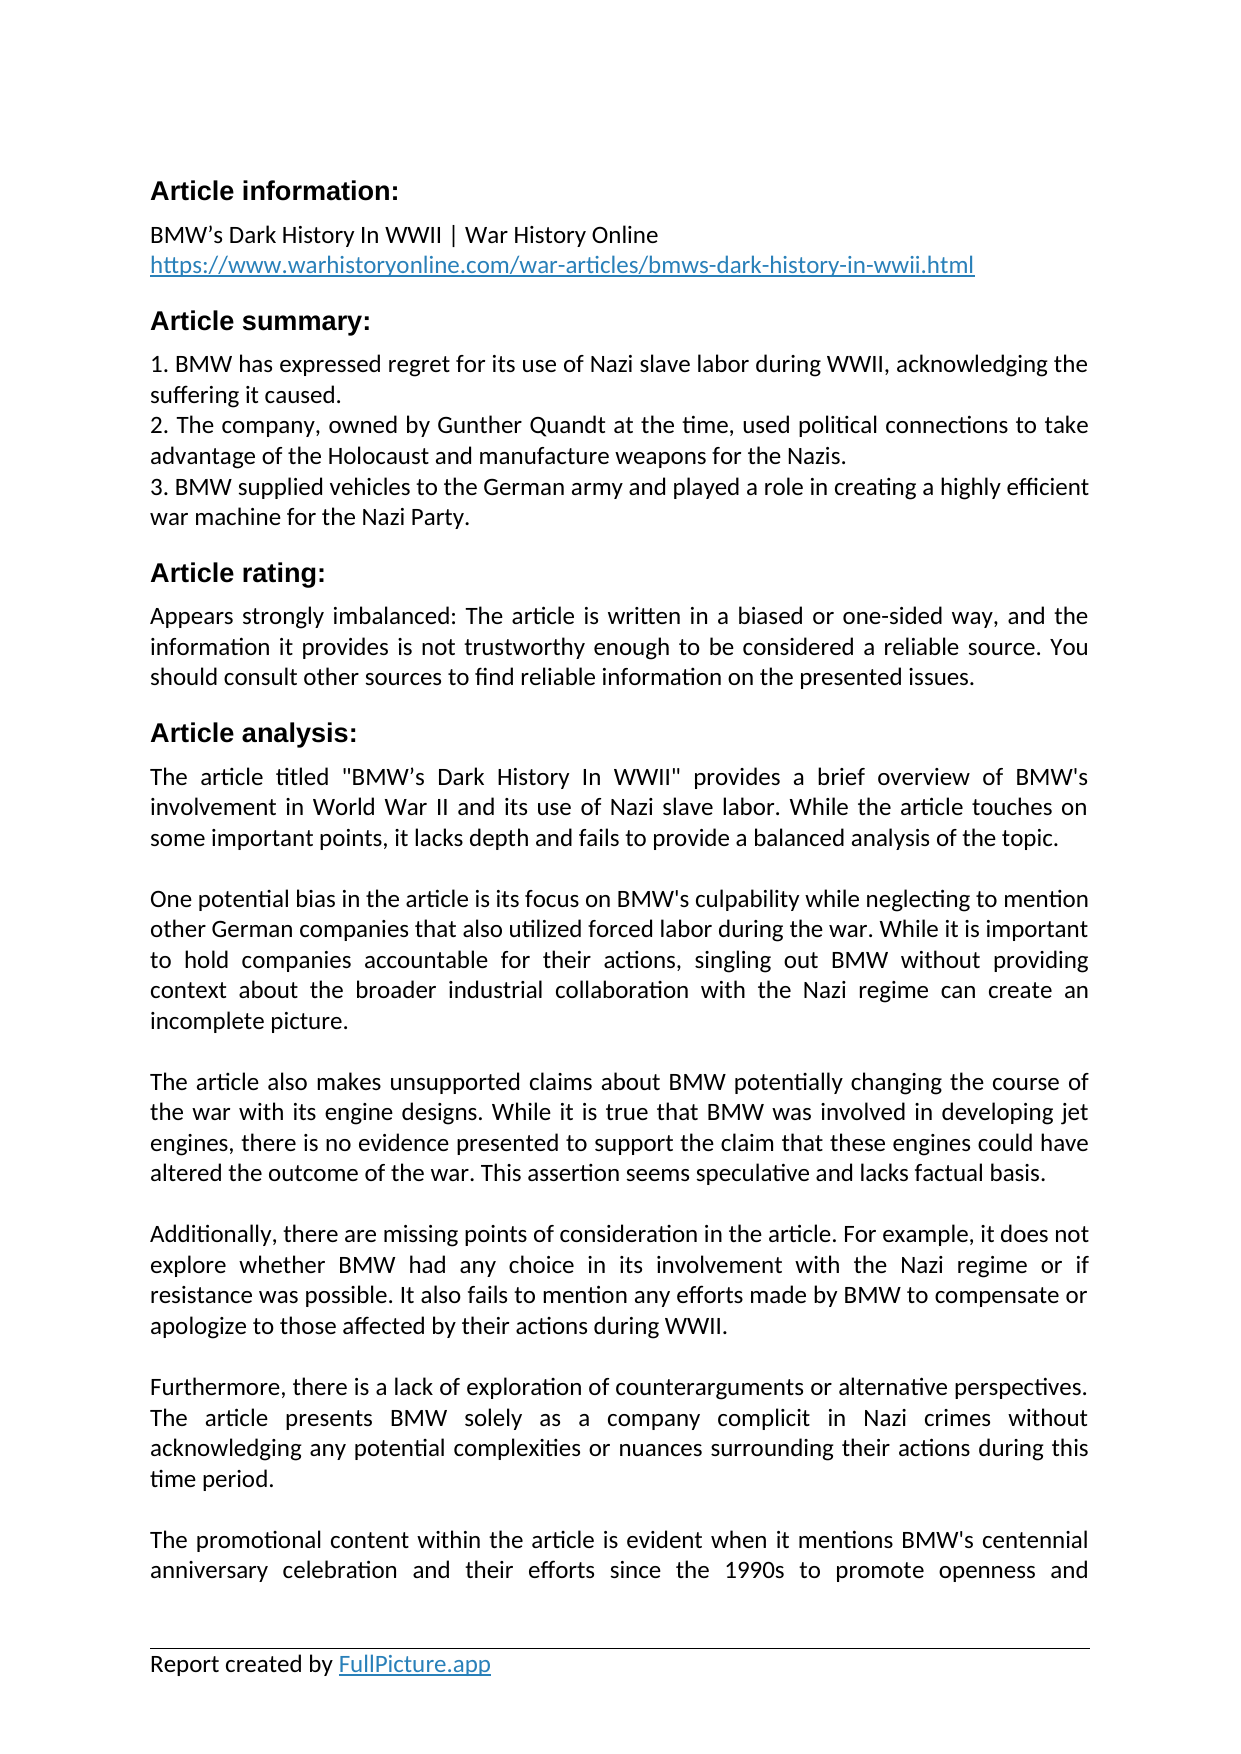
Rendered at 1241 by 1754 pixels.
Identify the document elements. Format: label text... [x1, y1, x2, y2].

text 2. The company, owned by Gunther Quandt at the time, used political connections to take advantage of the Holocaust and manufacture weapons for the Nazis. [150, 409, 1090, 471]
subtitle Article rating: [150, 557, 1090, 588]
text BMW’s Dark History In WWII | War History Onlinehttps://www.warhistoryonline.com/war-articles/bmws-dark-history-in-wwii.html [150, 219, 1090, 280]
text One potential bias in the article is its focus on BMW's culpability while neglecting to mention other German companies that also utilized forced labor during the war. While it is important to hold companies accountable for their actions, singling out BMW without providing context about the broader industrial collaboration with the Nazi regime can create an incomplete picture. [150, 883, 1090, 1035]
subtitle Article analysis: [150, 717, 1090, 748]
text Appears strongly imbalanced: The article is written in a biased or one-sided way, and the information it provides is not trustworthy enough to be considered a reliable source. You should consult other sources to find reliable information on the presented issues. [150, 600, 1090, 692]
subtitle Article summary: [150, 305, 1090, 336]
subtitle Article information: [150, 175, 1090, 206]
text Additionally, there are missing points of consideration in the article. For example, it does not explore whether BMW had any choice in its involvement with the Nazi regime or if resistance was possible. It also fails to mention any efforts made by BMW to compensate or apologize to those affected by their actions during WWII. [150, 1218, 1090, 1341]
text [150, 1524, 1090, 1585]
text 1. BMW has expressed regret for its use of Nazi slave labor during WWII, acknowledging the suffering it caused. [150, 348, 1090, 409]
text Furthermore, there is a lack of exploration of counterarguments or alternative perspectives. The article presents BMW solely as a company complicit in Nazi crimes without acknowledging any potential complexities or nuances surrounding their actions during this time period. [150, 1371, 1090, 1493]
text The article also makes unsupported claims about BMW potentially changing the course of the war with its engine designs. While it is true that BMW was involved in developing jet engines, there is no evidence presented to support the claim that these engines could have altered the outcome of the war. This assertion seems speculative and lacks factual basis. [150, 1066, 1090, 1188]
text 3. BMW supplied vehicles to the German army and played a role in creating a highly efficient war machine for the Nazi Party. [150, 471, 1090, 532]
text The article titled "BMW’s Dark History In WWII" provides a brief overview of BMW's involvement in World War II and its use of Nazi slave labor. While the article touches on some important points, it lacks depth and fails to provide a balanced analysis of the topic. [150, 761, 1090, 852]
